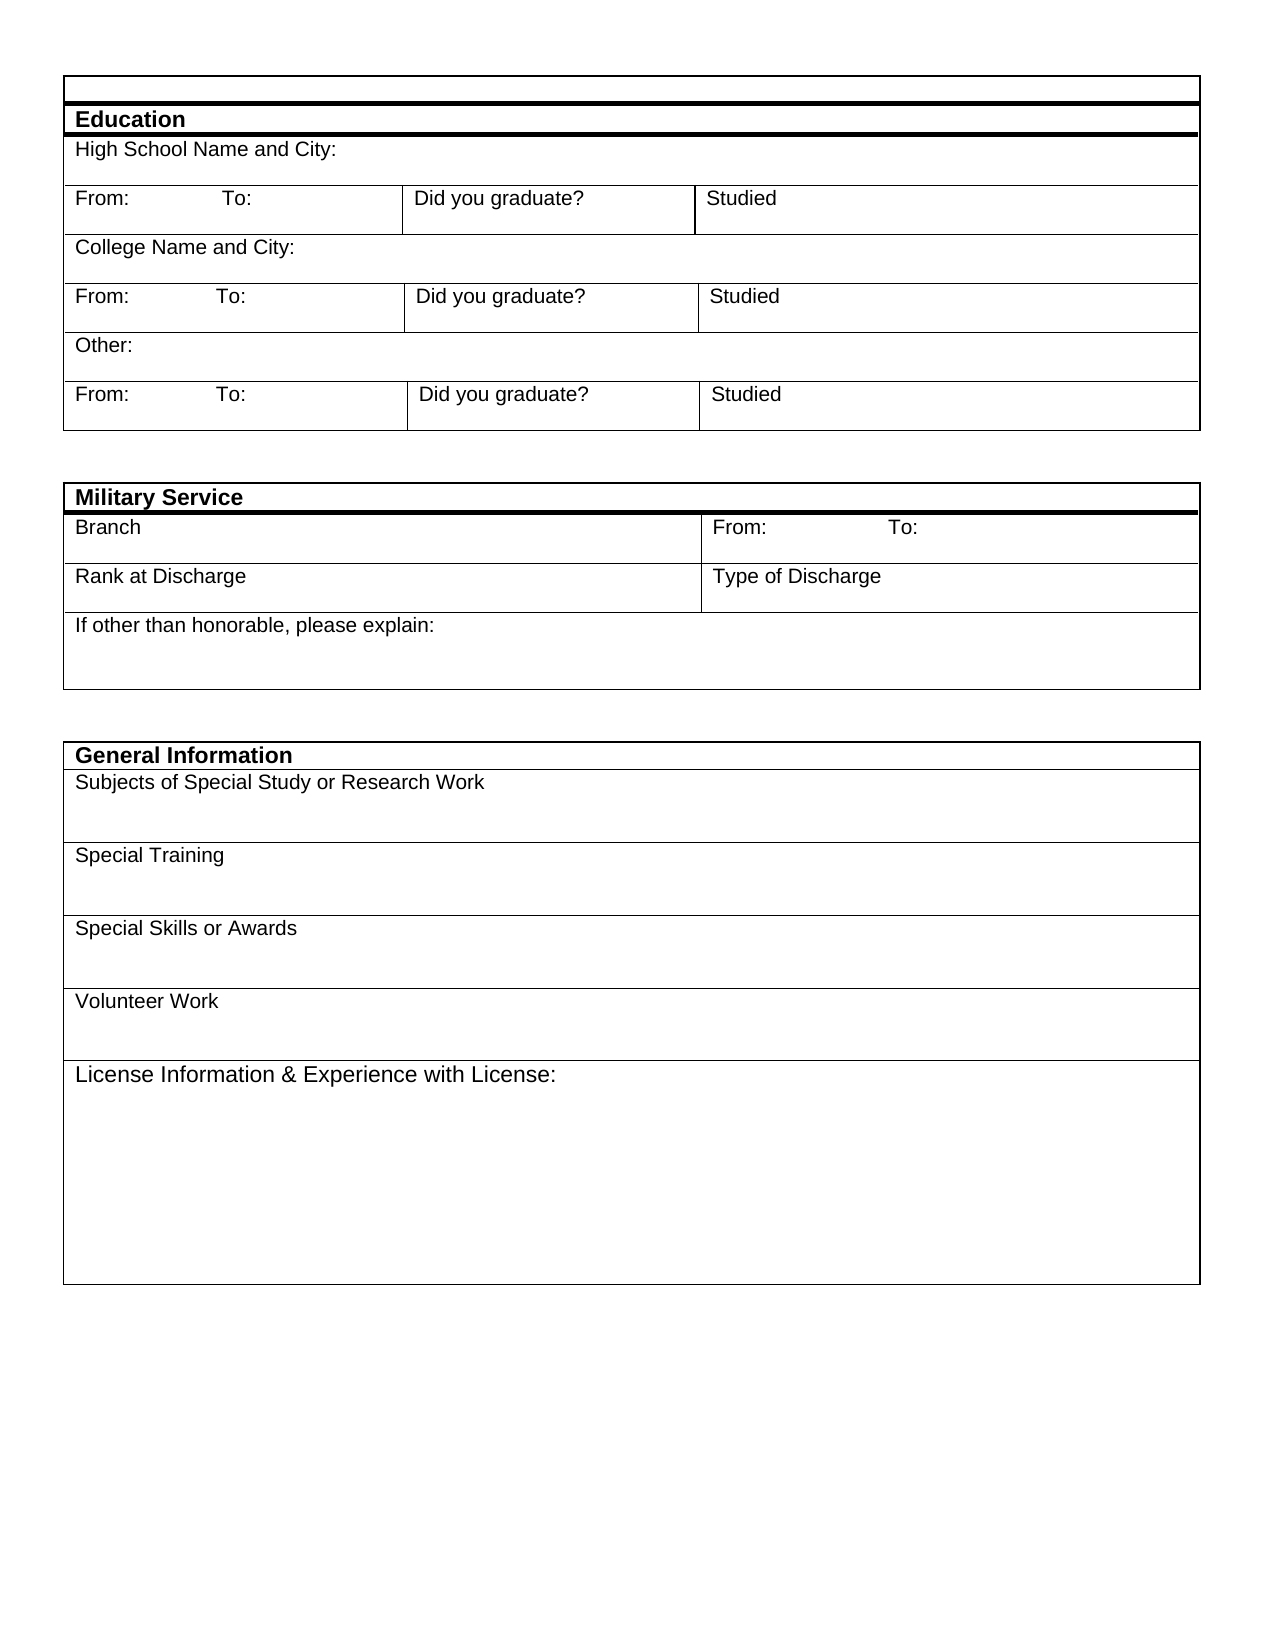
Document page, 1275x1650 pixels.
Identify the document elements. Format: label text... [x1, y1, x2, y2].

table_cell Studied [696, 185, 1199, 234]
table_cell College Name and City: [64, 234, 1199, 283]
table_cell From: To: [64, 185, 402, 234]
table_header General Information [64, 743, 1199, 769]
table_cell Type of Discharge [702, 563, 1199, 612]
table_header Military Service [65, 484, 1199, 510]
table_cell Did you graduate? [405, 284, 698, 332]
table_cell Rank at Discharge [64, 563, 701, 612]
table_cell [65, 77, 1199, 101]
table_cell Did you graduate? [403, 186, 694, 234]
table_cell If other than honorable, please explain: [64, 612, 1199, 689]
table_cell Branch [64, 515, 701, 563]
table_cell Other: [64, 332, 1199, 381]
table_cell High School Name and City: [64, 132, 1199, 185]
table_cell Studied [700, 381, 1199, 429]
table_cell From: To: [702, 510, 1199, 563]
table_cell From: To: [64, 381, 407, 429]
table_cell Education [65, 106, 1199, 132]
table_cell License Information & Experience with License: [64, 1061, 1199, 1284]
table_cell Volunteer Work [64, 989, 1199, 1060]
table_cell From: To: [64, 283, 404, 332]
table_cell Special Skills or Awards [64, 916, 1199, 987]
table_cell Did you graduate? [408, 382, 699, 429]
table_cell Special Training [64, 843, 1199, 914]
table_cell Subjects of Special Study or Research Work [64, 770, 1199, 842]
table_cell Studied [699, 283, 1199, 332]
